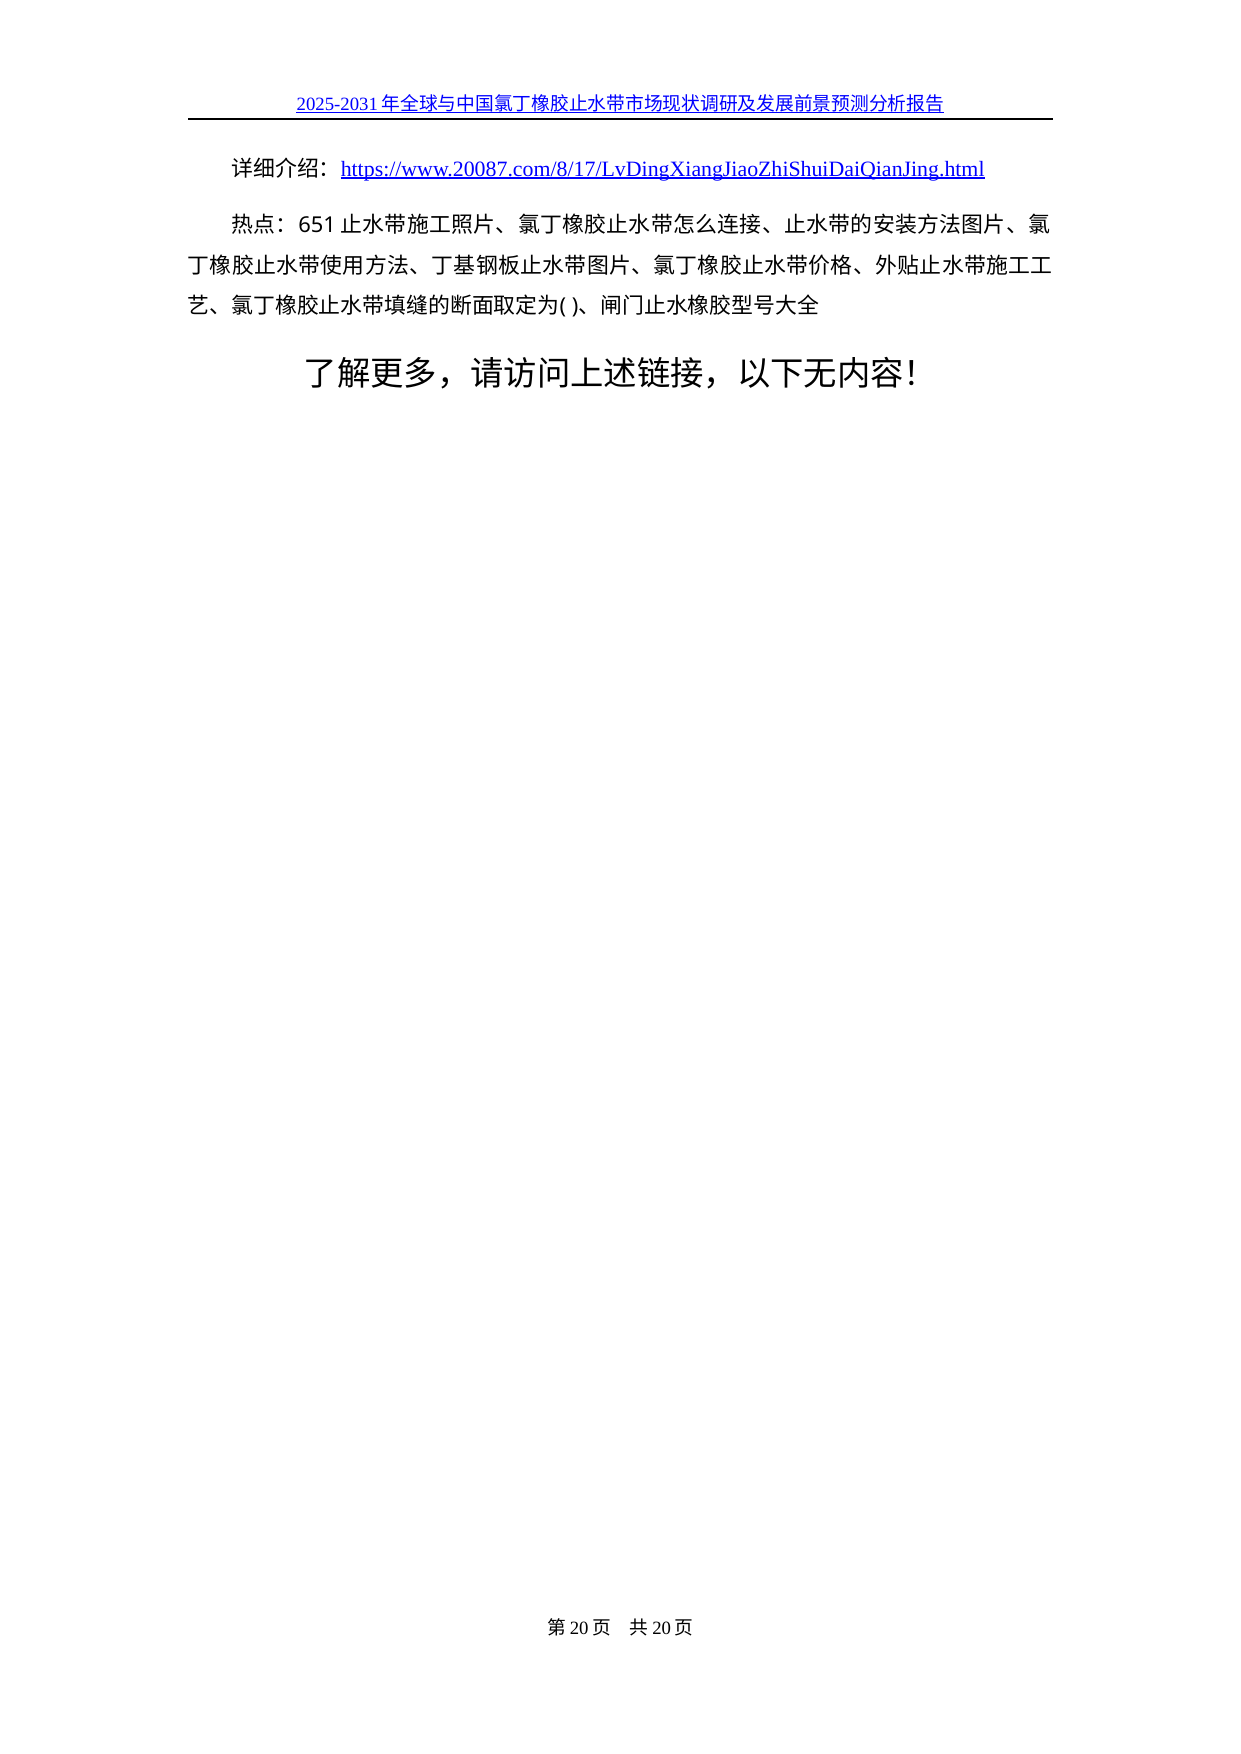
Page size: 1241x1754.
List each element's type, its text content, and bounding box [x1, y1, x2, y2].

text 详细介绍：https://www.20087.com/8/17/LvDingXiangJiaoZhiShuiDaiQianJing.html [187, 150, 1053, 183]
text 热点：651止水带施工照片、氯丁橡胶止水带怎么连接、止水带的安装方法图片、氯丁橡胶止水带使用方法、丁基钢板止水带图片、氯丁橡胶止水带价格、外贴止水带施工工艺、氯丁橡胶止水带填缝的断面取定为( )、闸门止水橡胶型号大全 [187, 207, 1053, 321]
title 了解更多，请访问上述链接，以下无内容！ [187, 338, 1053, 403]
